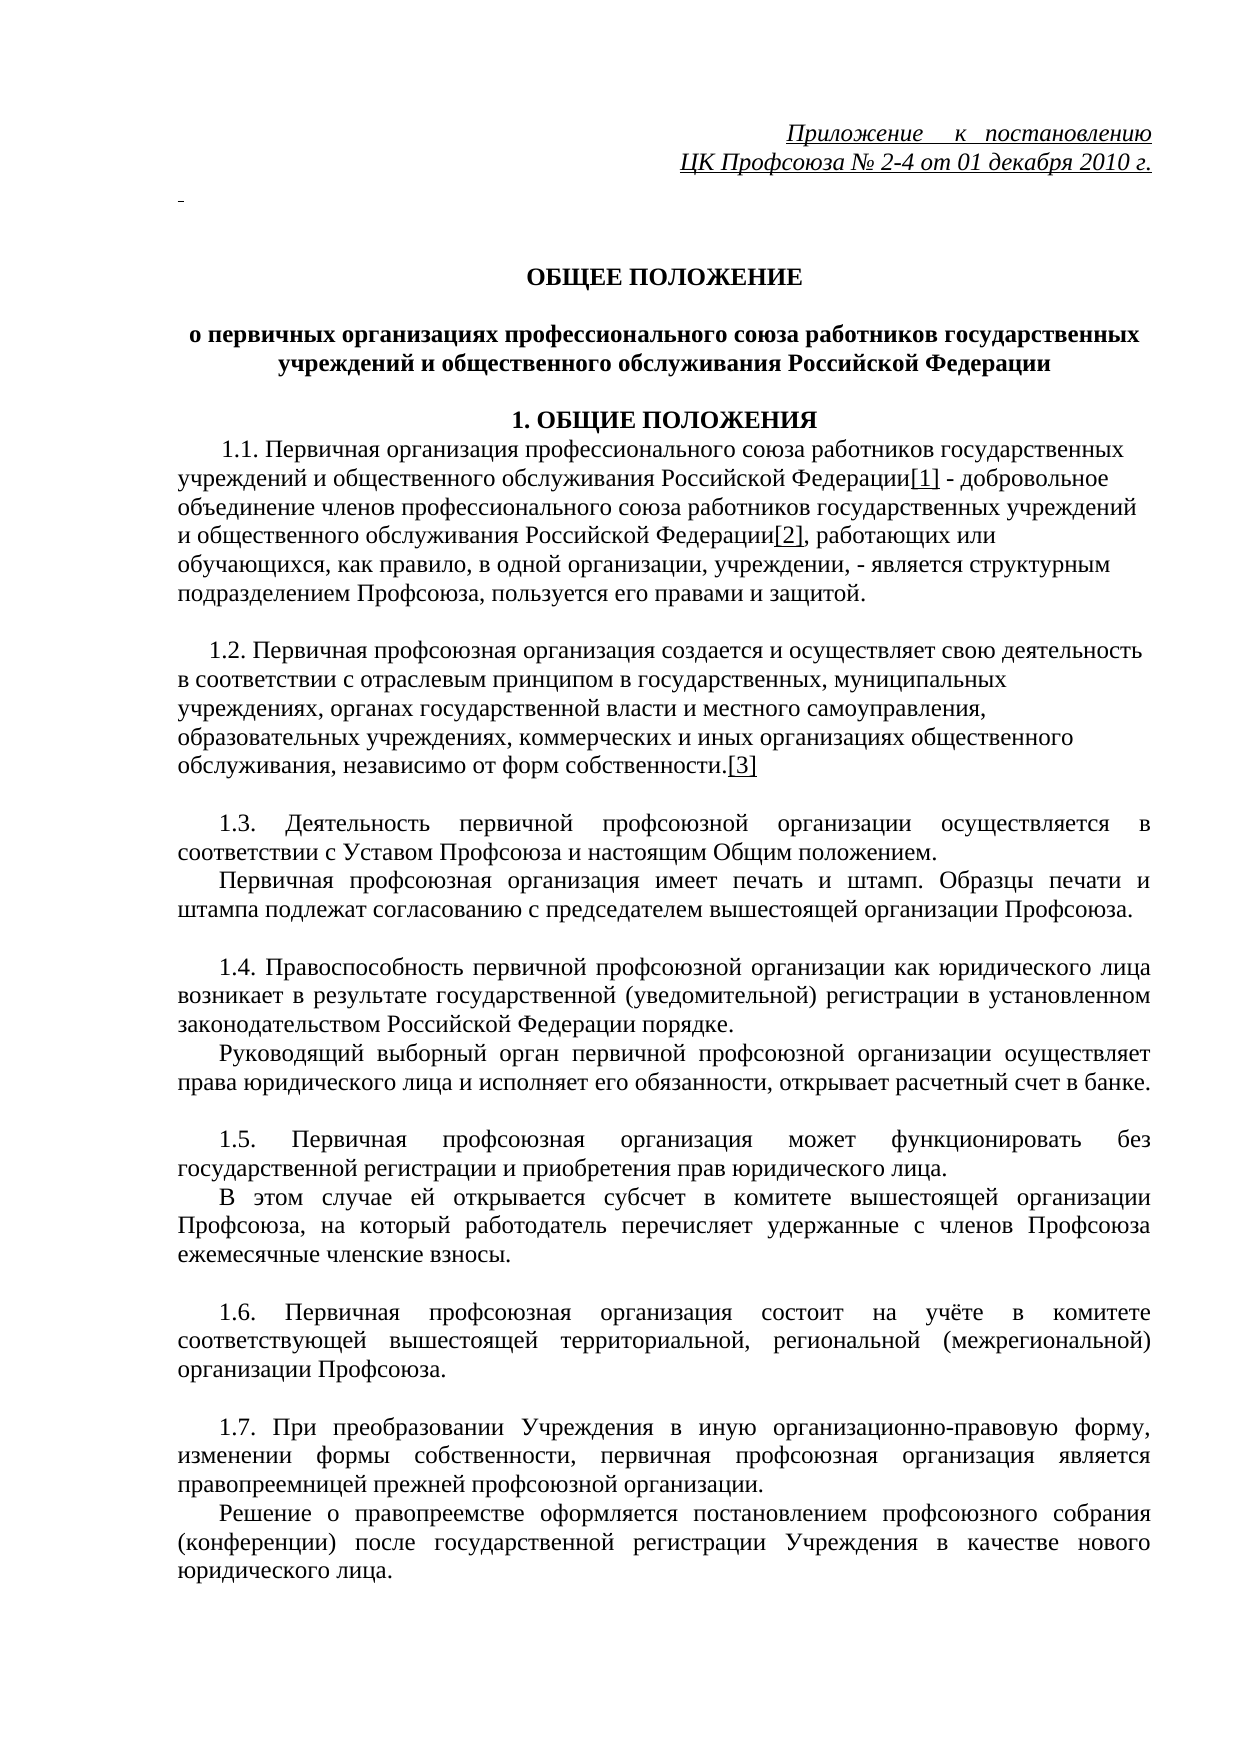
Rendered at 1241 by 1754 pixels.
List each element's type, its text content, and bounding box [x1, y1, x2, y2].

text 1.2. Первичная профсоюзная организация создается и осуществляет свою деятельность в соответствии с отраслевым принципом в государственных, муниципальных учреждениях, органах государственной власти и местного самоуправления, образовательных учреждениях, коммерческих и иных организациях общественного обслуживания, независимо от форм собственности.[3] [177, 636, 1152, 779]
text ОБЩЕЕ ПОЛОЖЕНИЕ [177, 262, 1152, 291]
text 1.6. Первичная профсоюзная организация состоит на учёте в комитете соответствующей вышестоящей территориальной, региональной (межрегиональной) организации Профсоюза. [177, 1297, 1152, 1383]
text 1.1. Первичная организация профессионального союза работников государственных учреждений и общественного обслуживания Российской Федерации[1] - добровольное объединение членов профессионального союза работников государственных учреждений и общественного обслуживания Российской Федерации[2], работающих или обучающихся, как правило, в одной организации, учреждении, - является структурным подразделением Профсоюза, пользуется его правами и защитой. [177, 434, 1152, 607]
text 1.4. Правоспособность первичной профсоюзной организации как юридического лица возникает в результате государственной (уведомительной) регистрации в установленном законодательством Российской Федерации порядке. [177, 952, 1152, 1038]
text 1.7. При преобразовании Учреждения в иную организационно-правовую форму, изменении формы собственности, первичная профсоюзная организация является правопреемницей прежней профсоюзной организации. [177, 1412, 1152, 1498]
text 1.3. Деятельность первичной профсоюзной организации осуществляется в соответствии с Уставом Профсоюза и настоящим Общим положением. [177, 808, 1152, 866]
text 1.5. Первичная профсоюзная организация может функционировать без государственной регистрации и приобретения прав юридического лица. [177, 1124, 1152, 1182]
text Первичная профсоюзная организация имеет печать и штамп. Образцы печати и штампа подлежат согласованию с председателем вышестоящей организации Профсоюза. [177, 866, 1152, 923]
text ЦК Профсоюза № 2-4 от 01 декабря 2010 г. [177, 147, 1152, 176]
text Приложение к постановлению [177, 118, 1152, 147]
text 1. ОБЩИЕ ПОЛОЖЕНИЯ [177, 406, 1152, 434]
text В этом случае ей открывается субсчет в комитете вышестоящей организации Профсоюза, на который работодатель перечисляет удержанные с членов Профсоюза ежемесячные членские взносы. [177, 1182, 1152, 1268]
text Руководящий выборный орган первичной профсоюзной организации осуществляет права юридического лица и исполняет его обязанности, открывает расчетный счет в банке. [177, 1038, 1152, 1096]
text о первичных организациях профессионального союза работников государственных учреждений и общественного обслуживания Российской Федерации [177, 319, 1152, 377]
text Решение о правопреемстве оформляется постановлением профсоюзного собрания (конференции) после государственной регистрации Учреждения в качестве нового юридического лица. [177, 1498, 1152, 1584]
